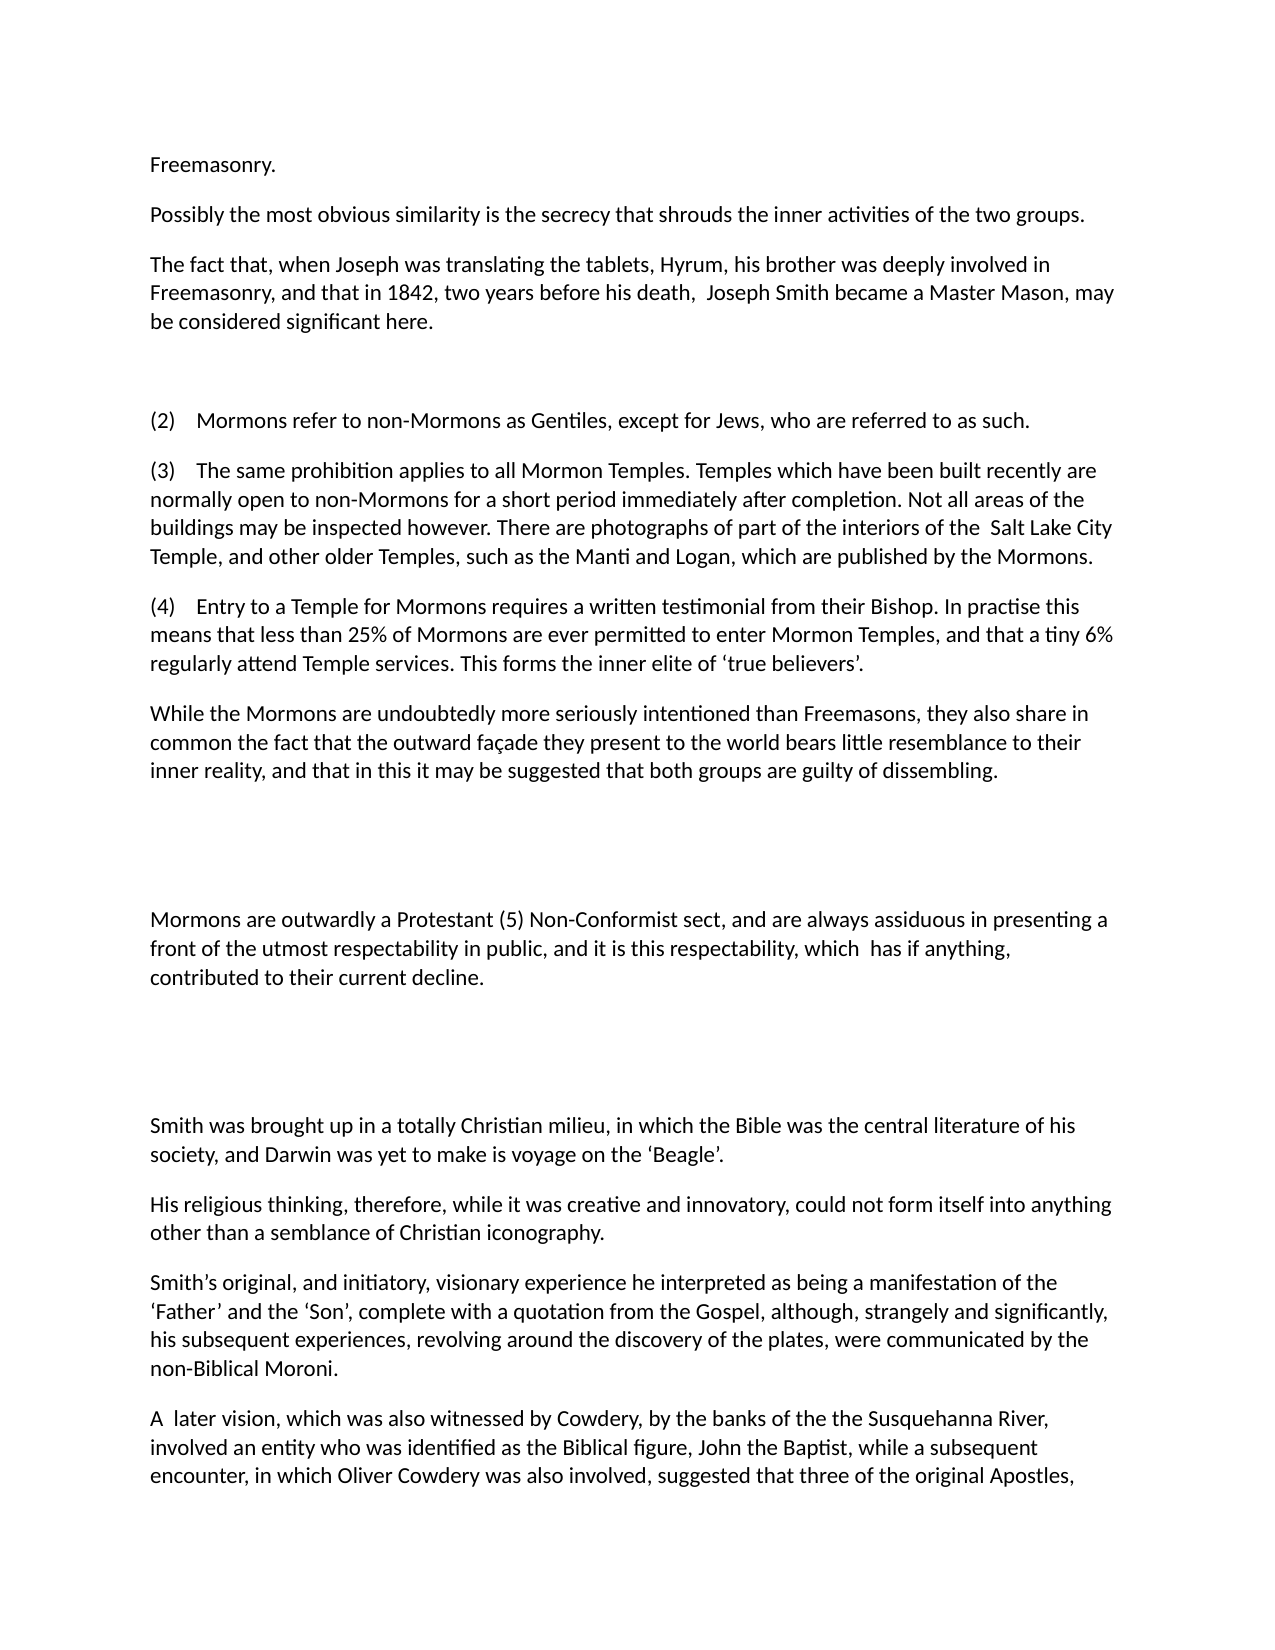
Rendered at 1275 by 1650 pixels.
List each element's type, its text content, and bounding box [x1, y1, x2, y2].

text (4) Entry to a Temple for Mormons requires a written testimonial from their Bishop. In practise this means that less than 25% of Mormons are ever permitted to enter Mormon Temples, and that a tiny 6% regularly attend Temple services. This forms the inner elite of ‘true believers’. [150, 591, 1125, 677]
text Smith’s original, and initiatory, visionary experience he interpreted as being a manifestation of the ‘Father’ and the ‘Son’, complete with a quotation from the Gospel, although, strangely and significantly, his subsequent experiences, revolving around the discovery of the plates, were communicated by the non-Biblical Moroni. [150, 1267, 1125, 1382]
text While the Mormons are undoubtedly more seriously intentioned than Freemasons, they also share in common the fact that the outward façade they present to the world bears little resemblance to their inner reality, and that in this it may be suggested that both groups are guilty of dissembling. [150, 698, 1125, 784]
text Possibly the most obvious similarity is the secrecy that shrouds the inner activities of the two groups. [150, 199, 1125, 228]
text Mormons are outwardly a Protestant (5) Non-Conformist sect, and are always assiduous in presenting a front of the utmost respectability in public, and it is this respectability, which has if anything, contributed to their current decline. [150, 904, 1125, 991]
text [150, 150, 1125, 179]
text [150, 1403, 1125, 1489]
text (3) The same prohibition applies to all Mormon Temples. Temples which have been built recently are normally open to non-Mormons for a short period immediately after completion. Not all areas of the buildings may be inspected however. There are photographs of part of the interiors of the Salt Lake City Temple, and other older Temples, such as the Manti and Logan, which are published by the Mormons. [150, 455, 1125, 570]
text His religious thinking, therefore, while it was creative and innovatory, could not form itself into anything other than a semblance of Christian iconography. [150, 1189, 1125, 1247]
text The fact that, when Joseph was translating the tablets, Hyrum, his brother was deeply involved in Freemasonry, and that in 1842, two years before his death, Joseph Smith became a Master Mason, may be considered significant here. [150, 249, 1125, 335]
text (2) Mormons refer to non-Mormons as Gentiles, except for Jews, who are referred to as such. [150, 406, 1125, 434]
text Smith was brought up in a totally Christian milieu, in which the Bible was the central literature of his society, and Darwin was yet to make is voyage on the ‘Beagle’. [150, 1111, 1125, 1168]
